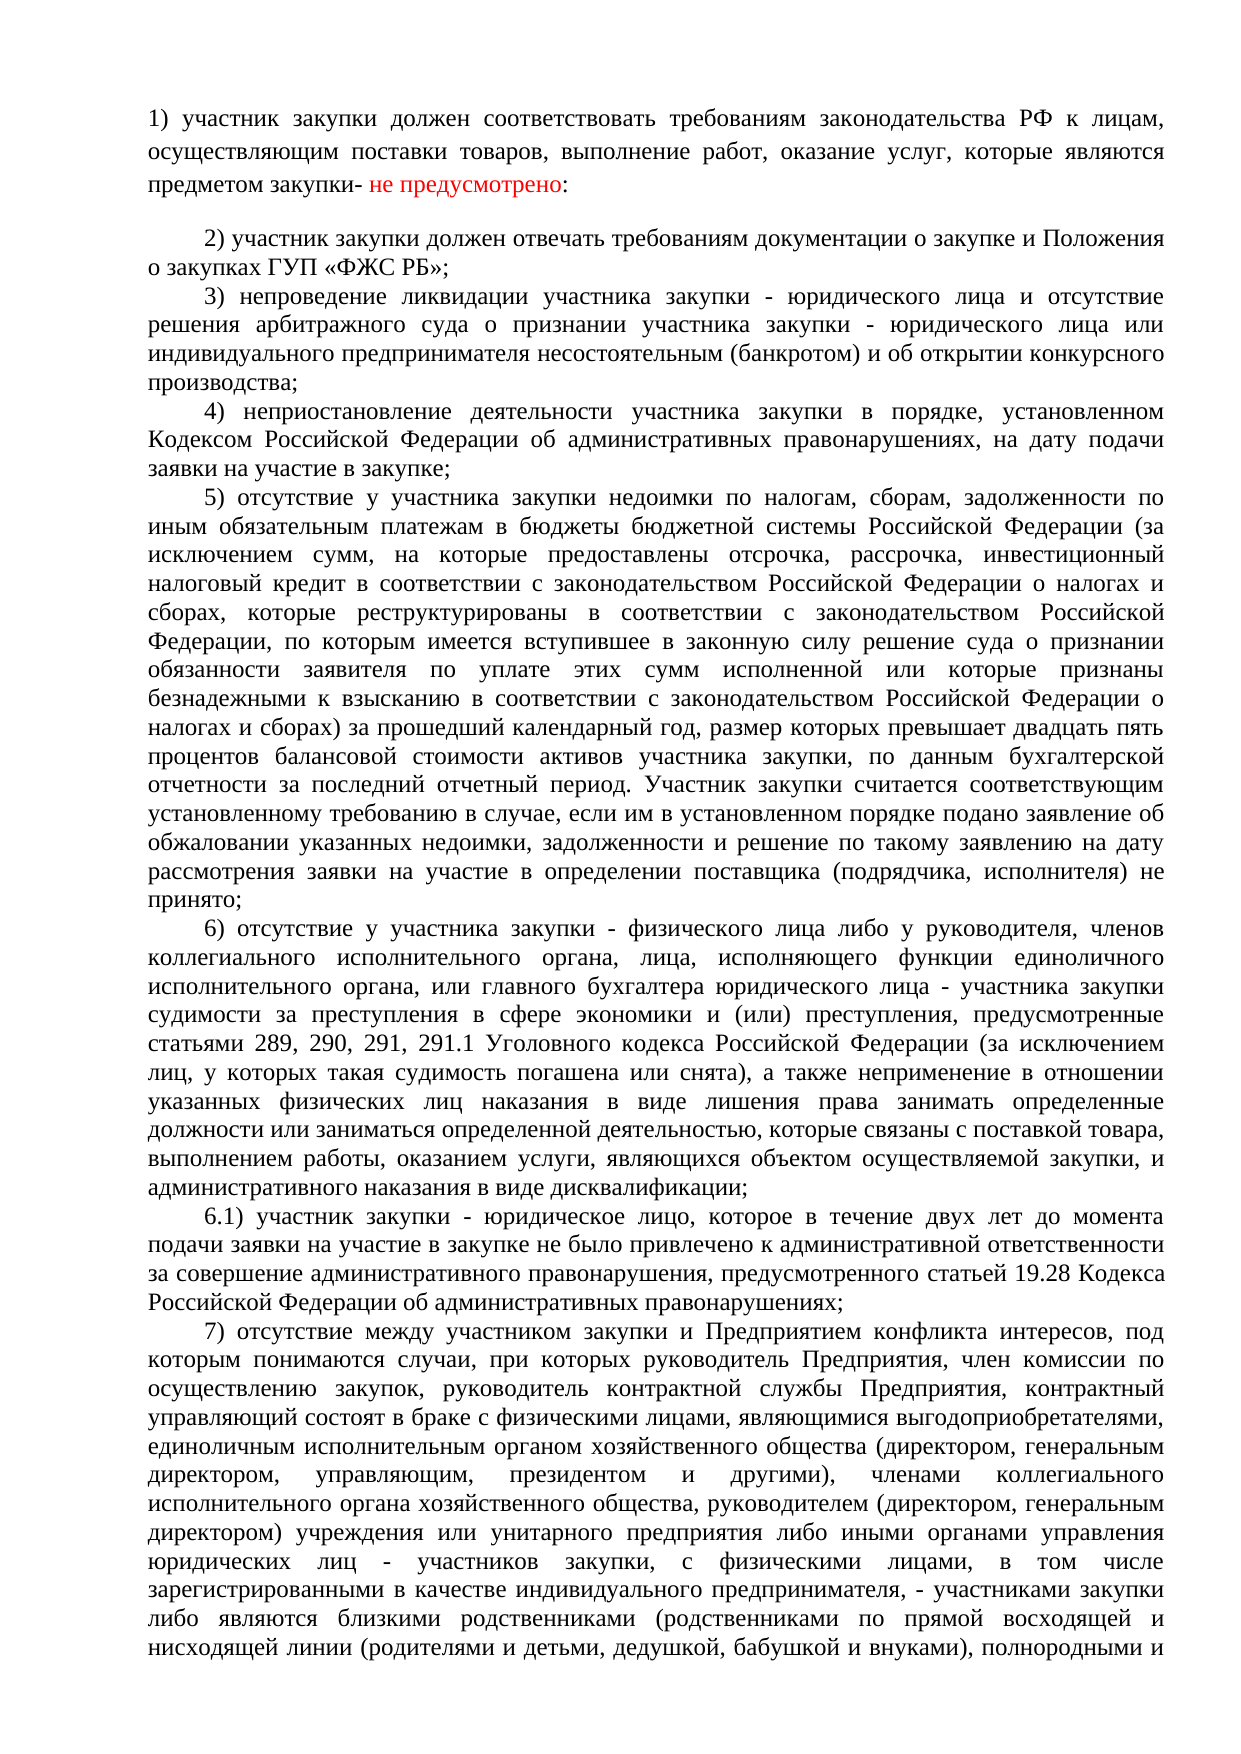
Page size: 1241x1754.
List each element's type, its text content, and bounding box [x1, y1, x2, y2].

text 2) участник закупки должен отвечать требованиям документации о закупке и Положения о закупках ГУП «ФЖС РБ»; [148, 223, 1165, 281]
text 1) участник закупки должен соответствовать требованиям законодательства РФ к лицам, осуществляющим поставки товаров, выполнение работ, оказание услуг, которые являются предметом закупки- не предусмотрено: [148, 103, 1165, 198]
text 3) непроведение ликвидации участника закупки - юридического лица и отсутствие решения арбитражного суда о признании участника закупки - юридического лица или индивидуального предпринимателя несостоятельным (банкротом) и об открытии конкурсного производства; [148, 281, 1165, 396]
text 6) отсутствие у участника закупки - физического лица либо у руководителя, членов коллегиального исполнительного органа, лица, исполняющего функции единоличного исполнительного органа, или главного бухгалтера юридического лица - участника закупки судимости за преступления в сфере экономики и (или) преступления, предусмотренные статьями 289, 290, 291, 291.1 Уголовного кодекса Российской Федерации (за исключением лиц, у которых такая судимость погашена или снята), а также неприменение в отношении указанных физических лиц наказания в виде лишения права занимать определенные должности или заниматься определенной деятельностью, которые связаны с поставкой товара, выполнением работы, оказанием услуги, являющихся объектом осуществляемой закупки, и административного наказания в виде дисквалификации; [148, 913, 1165, 1201]
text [148, 1316, 1165, 1661]
text 6.1) участник закупки - юридическое лицо, которое в течение двух лет до момента подачи заявки на участие в закупке не было привлечено к административной ответственности за совершение административного правонарушения, предусмотренного статьей 19.28 Кодекса Российской Федерации об административных правонарушениях; [148, 1201, 1165, 1316]
text 5) отсутствие у участника закупки недоимки по налогам, сборам, задолженности по иным обязательным платежам в бюджеты бюджетной системы Российской Федерации (за исключением сумм, на которые предоставлены отсрочка, рассрочка, инвестиционный налоговый кредит в соответствии с законодательством Российской Федерации о налогах и сборах, которые реструктурированы в соответствии с законодательством Российской Федерации, по которым имеется вступившее в законную силу решение суда о признании обязанности заявителя по уплате этих сумм исполненной или которые признаны безнадежными к взысканию в соответствии с законодательством Российской Федерации о налогах и сборах) за прошедший календарный год, размер которых превышает двадцать пять процентов балансовой стоимости активов участника закупки, по данным бухгалтерской отчетности за последний отчетный период. Участник закупки считается соответствующим установленному требованию в случае, если им в установленном порядке подано заявление об обжаловании указанных недоимки, задолженности и решение по такому заявлению на дату рассмотрения заявки на участие в определении поставщика (подрядчика, исполнителя) не принято; [148, 482, 1165, 913]
text 4) неприостановление деятельности участника закупки в порядке, установленном Кодексом Российской Федерации об административных правонарушениях, на дату подачи заявки на участие в закупке; [148, 396, 1165, 482]
